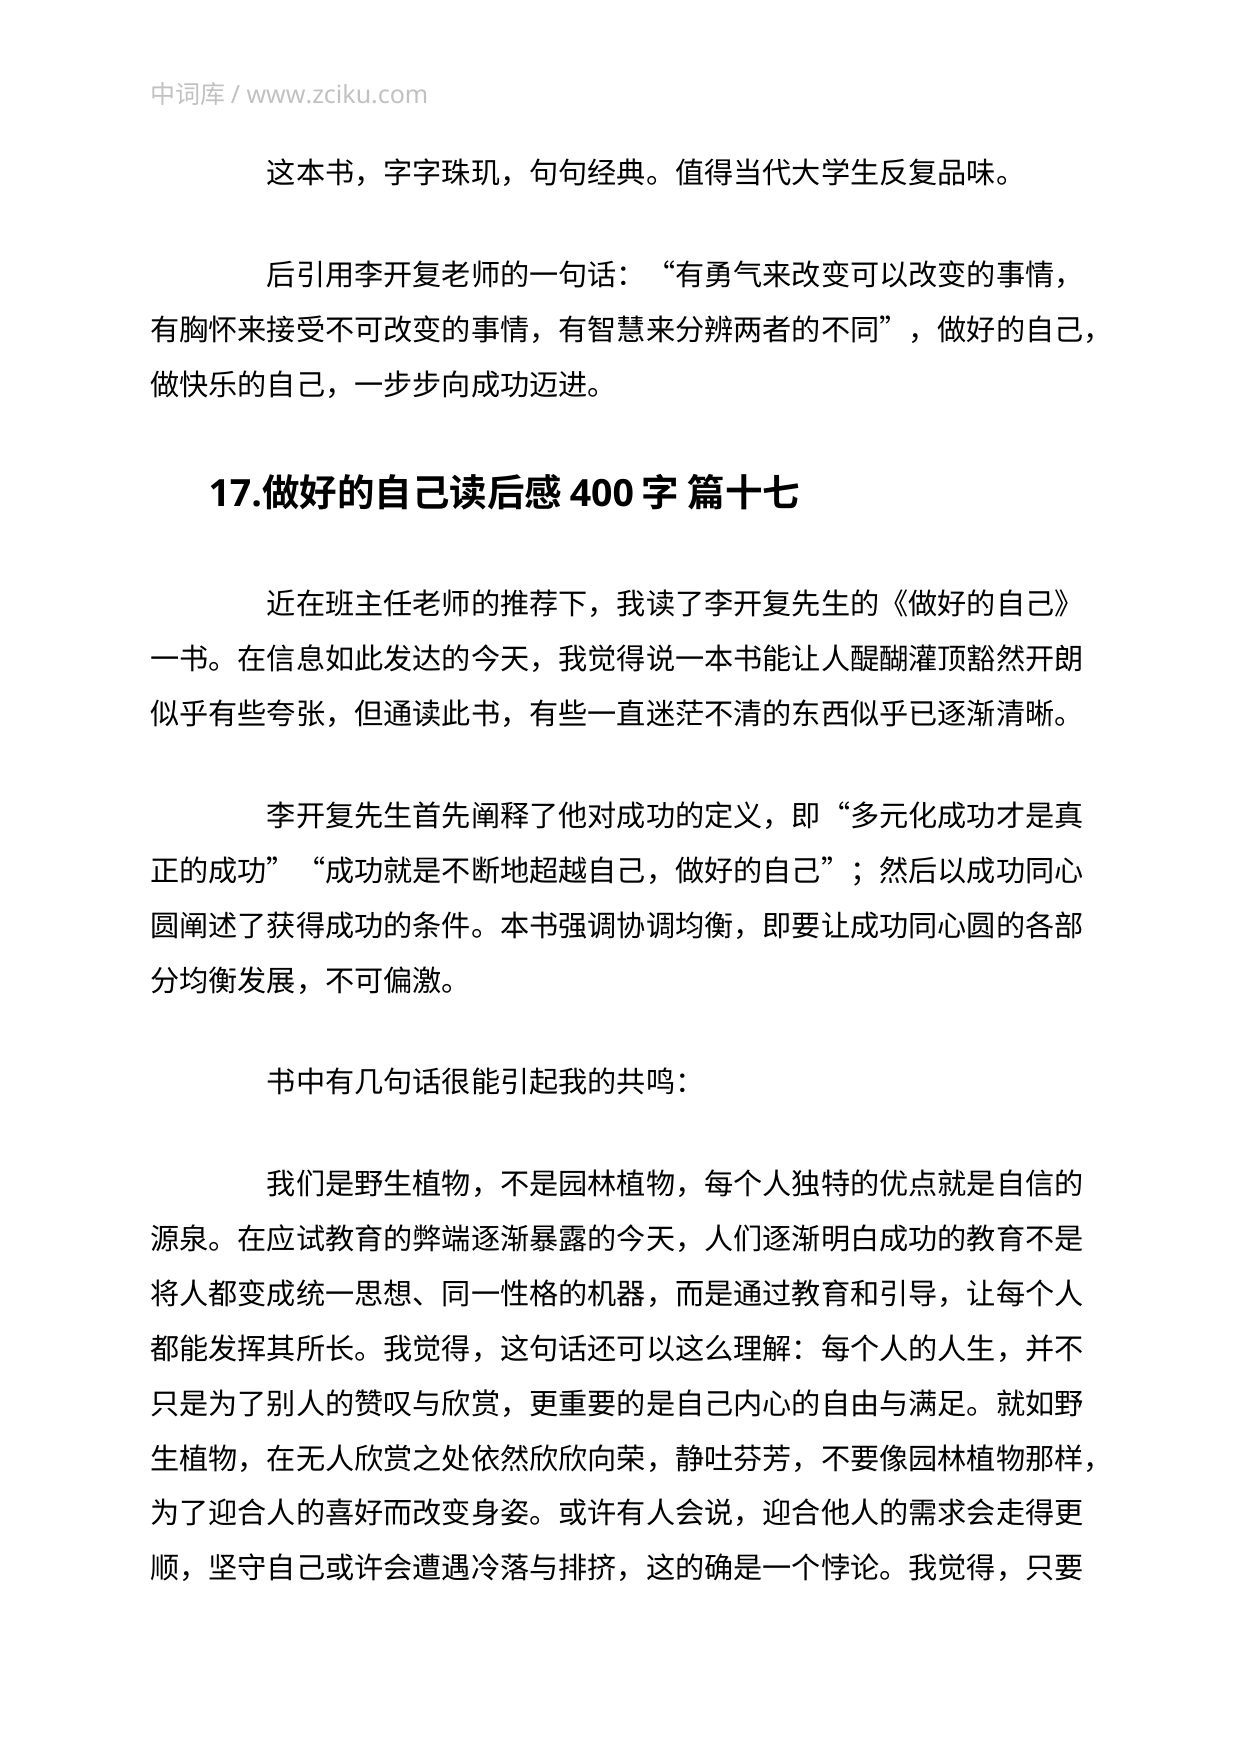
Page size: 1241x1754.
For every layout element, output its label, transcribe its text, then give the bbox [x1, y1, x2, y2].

text 这本书，字字珠玑，句句经典。值得当代大学生反复品味。 [150, 150, 1090, 192]
text 近在班主任老师的推荐下，我读了李开复先生的《做好的自己》一书。在信息如此发达的今天，我觉得说一本书能让人醍醐灌顶豁然开朗似乎有些夸张，但通读此书，有些一直迷茫不清的东西似乎已逐渐清晰。 [150, 581, 1090, 733]
text 后引用李开复老师的一句话：“有勇气来改变可以改变的事情，有胸怀来接受不可改变的事情，有智慧来分辨两者的不同”，做好的自己，做快乐的自己，一步步向成功迈进。 [150, 252, 1090, 404]
text 17.做好的自己读后感400字 篇十七 [150, 463, 1090, 518]
text 李开复先生首先阐释了他对成功的定义，即“多元化成功才是真正的成功”“成功就是不断地超越自己，做好的自己”；然后以成功同心圆阐述了获得成功的条件。本书强调协调均衡，即要让成功同心圆的各部分均衡发展，不可偏激。 [150, 792, 1090, 999]
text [150, 1161, 1090, 1587]
text 书中有几句话很能引起我的共鸣： [150, 1059, 1090, 1101]
